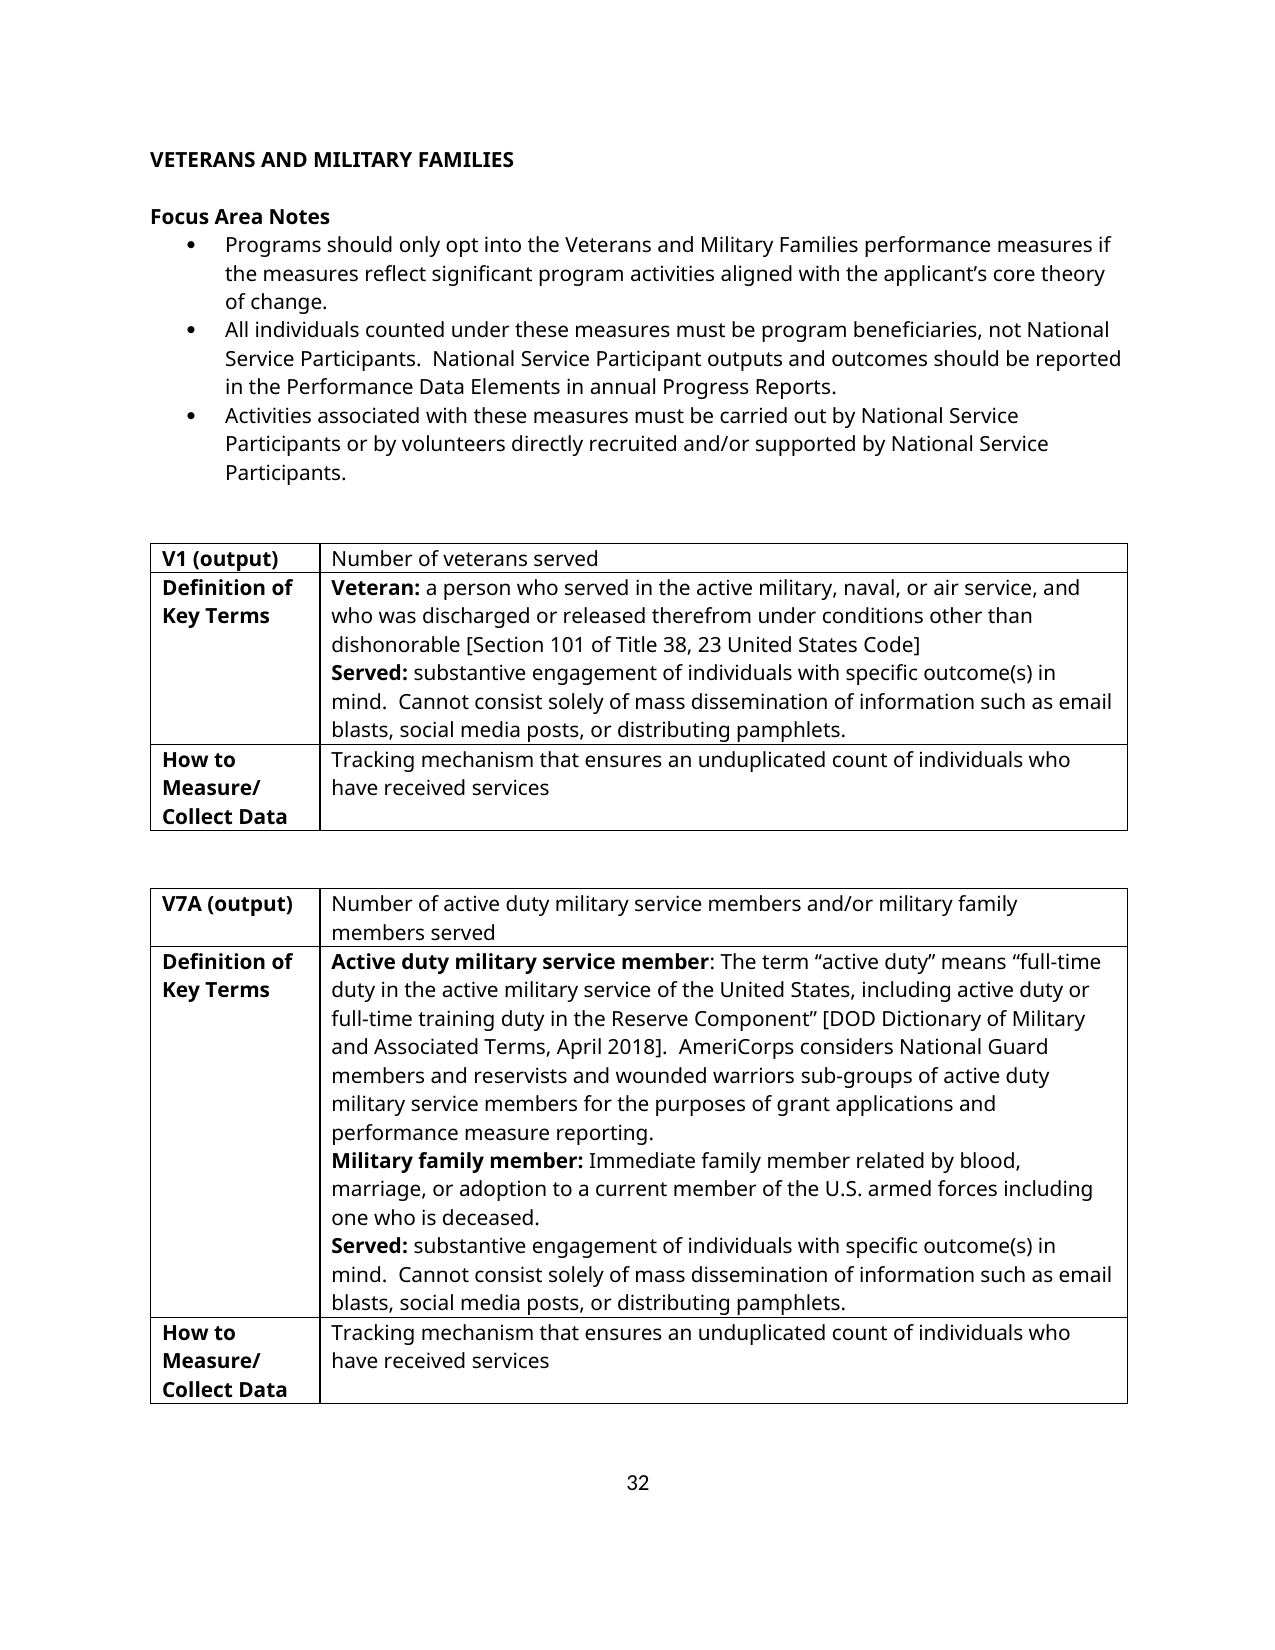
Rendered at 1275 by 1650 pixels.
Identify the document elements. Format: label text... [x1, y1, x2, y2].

table_header V1 (output) [151, 544, 319, 572]
table_cell Veteran: a person who served in the active military, naval, or air service, and who was discharged or released therefrom under conditions other than dishonorable [Section 101 of Title 38, 23 United States Code] Served: substantive engagement of individuals with specific outcome(s) in mind. Cannot consist solely of mass dissemination of information such as email blasts, social media posts, or distributing pamphlets. [321, 573, 1127, 744]
table_cell Tracking mechanism that ensures an unduplicated count of individuals who have received services [321, 745, 1127, 830]
list All individuals counted under these measures must be program beneficiaries, not National Service Participants. National Service Participant outputs and outcomes should be reported in the Performance Data Elements in annual Progress Reports. [187, 316, 1125, 401]
table_header Number of active duty military service members and/or military family members served [321, 889, 1127, 946]
list Activities associated with these measures must be carried out by National Service Participants or by volunteers directly recruited and/or supported by National Service Participants. [187, 401, 1125, 514]
text VETERANS AND MILITARY FAMILIES [150, 145, 1125, 173]
table_cell Active duty military service member: The term ‘‘active duty’’ means “full-time duty in the active military service of the United States, including active duty or full-time training duty in the Reserve Component” [DOD Dictionary of Military and Associated Terms, April 2018]. AmeriCorps considers National Guard members and reservists and wounded warriors sub-groups of active duty military service members for the purposes of grant applications and performance measure reporting. Military family member: Immediate family member related by blood, marriage, or adoption to a current member of the U.S. armed forces including one who is deceased. Served: substantive engagement of individuals with specific outcome(s) in mind. Cannot consist solely of mass dissemination of information such as email blasts, social media posts, or distributing pamphlets. [321, 947, 1127, 1317]
table_cell Tracking mechanism that ensures an unduplicated count of individuals who have received services [321, 1318, 1127, 1403]
table_header V7A (output) [151, 889, 319, 946]
text Focus Area Notes [150, 202, 1125, 230]
table_cell Definition of Key Terms [151, 947, 319, 1317]
table_cell How to Measure/ Collect Data [151, 1318, 319, 1403]
table_cell Definition of Key Terms [151, 573, 319, 744]
table_header Number of veterans served [321, 544, 1127, 572]
table_cell How to Measure/ Collect Data [151, 745, 319, 830]
list Programs should only opt into the Veterans and Military Families performance measures if the measures reflect significant program activities aligned with the applicant’s core theory of change. [187, 230, 1125, 316]
